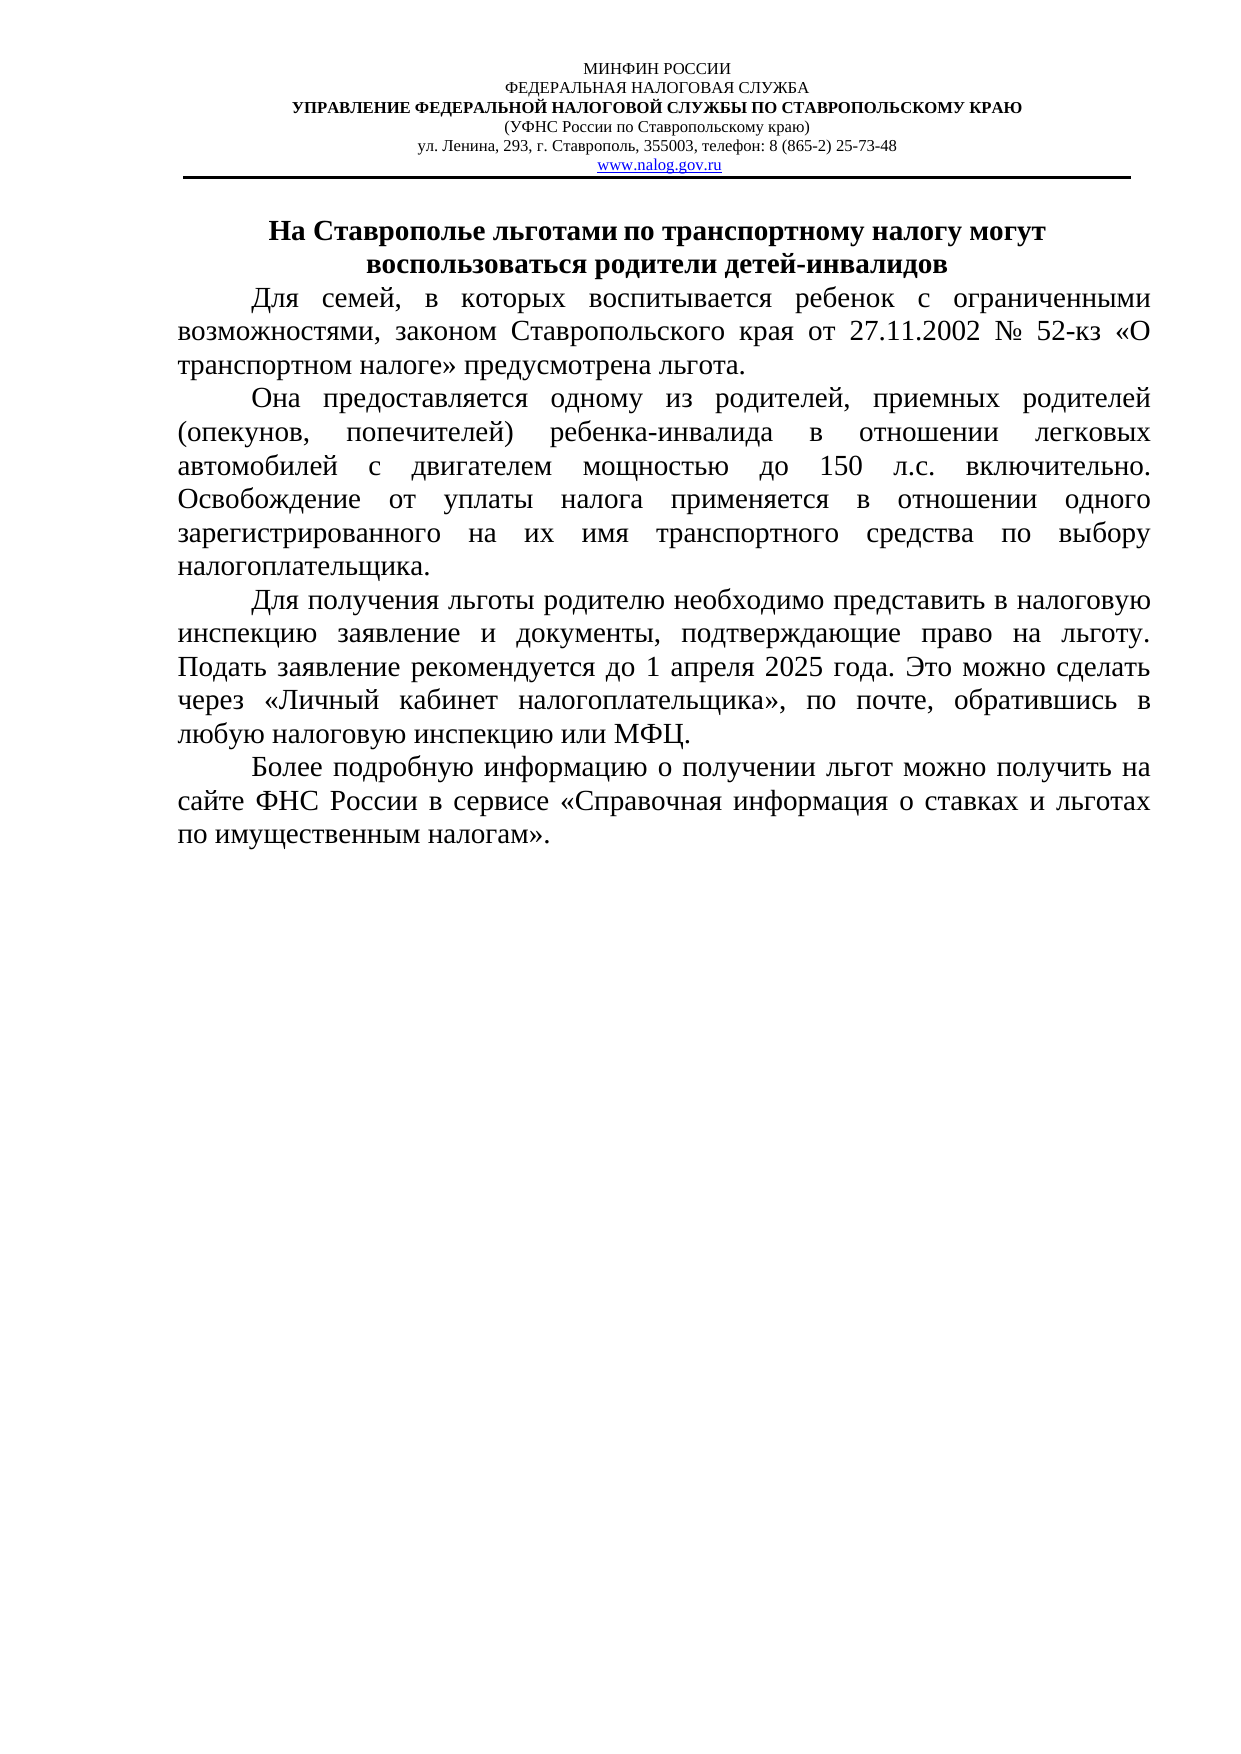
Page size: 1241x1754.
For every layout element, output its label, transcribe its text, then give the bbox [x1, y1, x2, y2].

text Для семей, в которых воспитывается ребенок с ограниченными возможностями, законом Ставропольского края от 27.11.2002 № 52-кз «О транспортном налоге» предусмотрена льгота. [177, 280, 1152, 381]
text ул. Ленина, . Ставрополь, 355003, телефон: 8 (865-2) 25-73-48 [183, 136, 1131, 155]
text ФЕДЕРАЛЬНАЯ НАЛОГОВАЯ СЛУЖБА [183, 78, 1131, 97]
text На Ставрополье льготами по транспортному налогу могут воспользоваться родители детей-инвалидов [177, 213, 1137, 280]
text www.nalog.gov.ru [183, 155, 1131, 176]
text УПРАВЛЕНИЕ ФЕДЕРАЛЬНОЙ НАЛОГОВОЙ СЛУЖБЫ ПО СТАВРОПОЛЬСКОМУ КРАЮ [183, 97, 1131, 117]
text Для получения льготы родителю необходимо представить в налоговую инспекцию заявление и документы, подтверждающие право на льготу. Подать заявление рекомендуется до 1 апреля 2025 года. Это можно сделать через «Личный кабинет налогоплательщика», по почте, обратившись в любую налоговую инспекцию или МФЦ. [177, 582, 1152, 749]
text Более подробную информацию о получении льгот можно получить на сайте ФНС России в сервисе «Справочная информация о ставках и льготах по имущественным налогам». [177, 749, 1152, 850]
text МИНФИН РОССИИ [183, 59, 1131, 78]
text Она предоставляется одному из родителей, приемных родителей (опекунов, попечителей) ребенка-инвалида в отношении легковых автомобилей с двигателем мощностью до 150 л.с. включительно. Освобождение от уплаты налога применяется в отношении одного зарегистрированного на их имя транспортного средства по выбору налогоплательщика. [177, 381, 1152, 582]
text (УФНС России по Ставропольскому краю) [183, 117, 1131, 136]
